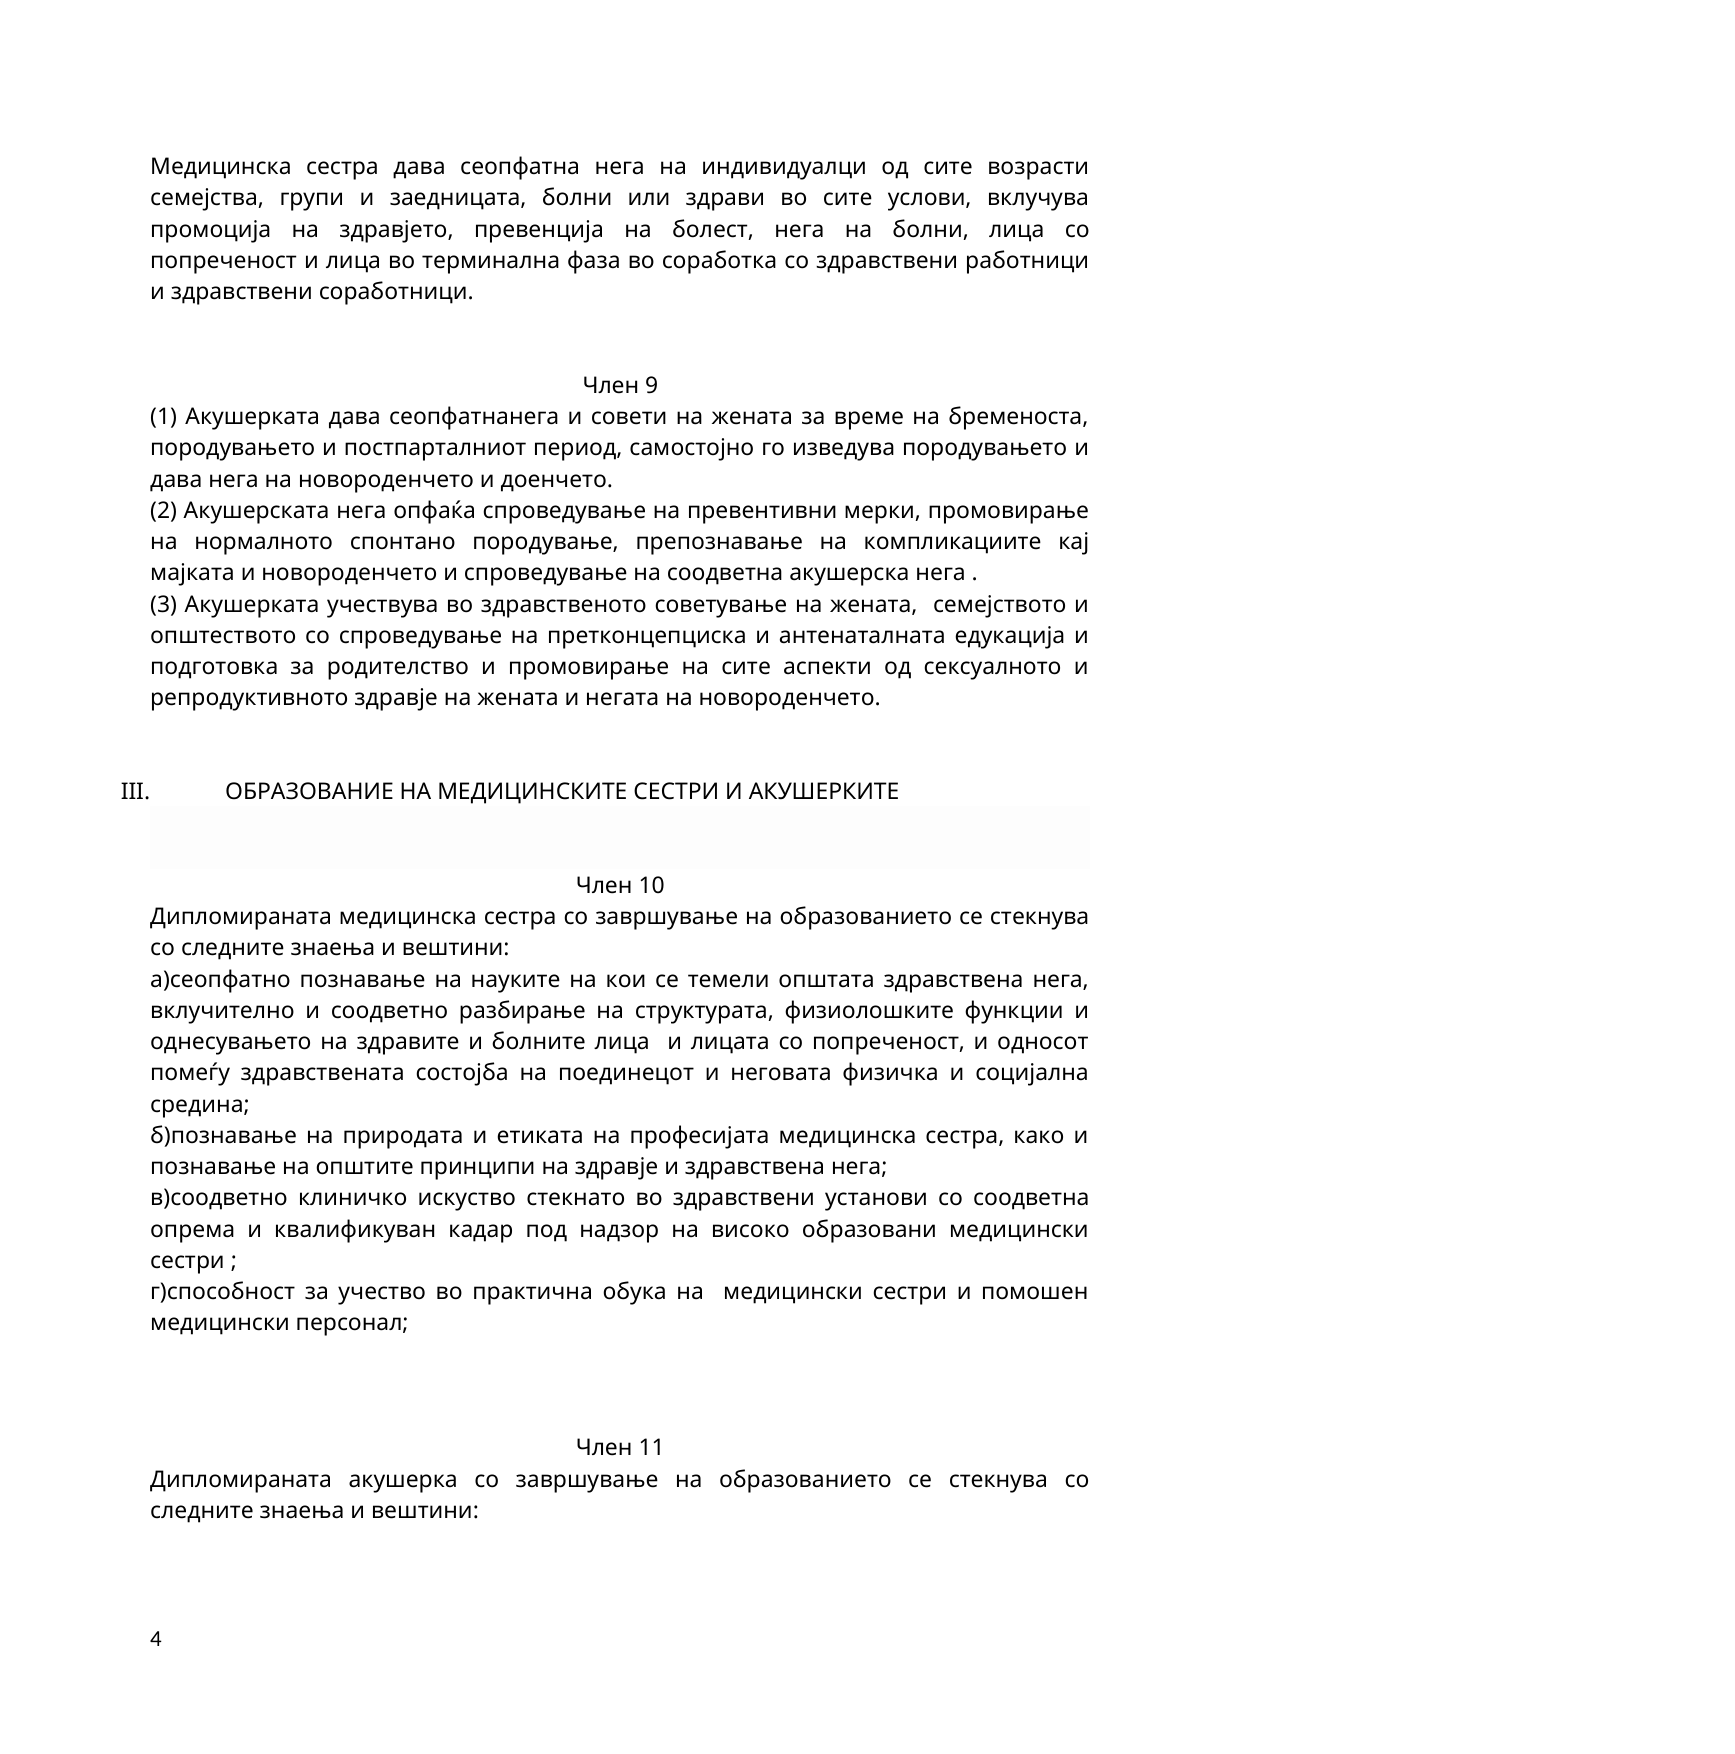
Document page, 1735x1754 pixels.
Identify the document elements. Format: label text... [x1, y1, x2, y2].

list Член 11 [150, 1431, 1090, 1462]
list ОБРАЗОВАНИЕ НА МЕДИЦИНСКИТЕ СЕСТРИ И АКУШЕРКИТЕ [150, 775, 1090, 806]
text (3) Акушерката учествува во здравственото советување на жената, семејството и општеството со спроведување на претконцепциска и антенаталната едукација и подготовка за родителство и промовирање на сите аспекти од сексуалното и репродуктивното здравје на жената и негата на новороденчето. [150, 587, 1090, 712]
text Член 9 [150, 369, 1090, 400]
text а)сеопфатно познавање на науките на кои се темели општата здравствена нега, вклучително и соодветно разбирање на структурата, физиолошките функции и однесувањето на здравите и болните лица и лицата со попреченост, и односот помеѓу здравствената состојба на поединецот и неговата физичка и социјална средина; [150, 962, 1090, 1119]
text Дипломираната медицинска сестра со завршување на образованието се стекнува со следните знаења и вештини: [150, 900, 1090, 962]
list Член 10 [150, 869, 1090, 900]
text Медицинска сестра дава сеопфатна нега на индивидуалци од сите возрасти семејства, групи и заедницата, болни или здрави во сите услови, вклучува промоција на здравјето, превенција на болест, нега на болни, лица со попреченост и лица во терминална фаза во соработка со здравствени работници и здравствени соработници. [150, 150, 1090, 306]
text г)способност за учество во практична обука на медицински сестри и помошен медицински персонал; [150, 1275, 1090, 1337]
text в)соодветно клиничко искуство стекнато во здравствени установи со соодветна опрема и квалификуван кадар под надзор на високо образовани медицински сестри ; [150, 1181, 1090, 1275]
text (1) Акушерката дава сеопфатнанега и совети на жената за време на бременоста, породувањето и постпарталниот период, самостојно го изведува породувањето и дава нега на новороденчето и доенчето. [150, 400, 1090, 494]
text Дипломираната акушерка со завршување на образованието се стекнува со следните знаења и вештини: [150, 1462, 1090, 1525]
text б)познавање на природата и етиката на професијата медицинска сестра, како и познавање на општите принципи на здравје и здравствена нега; [150, 1119, 1090, 1181]
text (2) Акушерската нега опфаќа спроведување на превентивни мерки, промовирање на нормалното спонтано породување, препознавање на компликациите кај мајката и новороденчето и спроведување на соодветна акушерска нега . [150, 494, 1090, 587]
